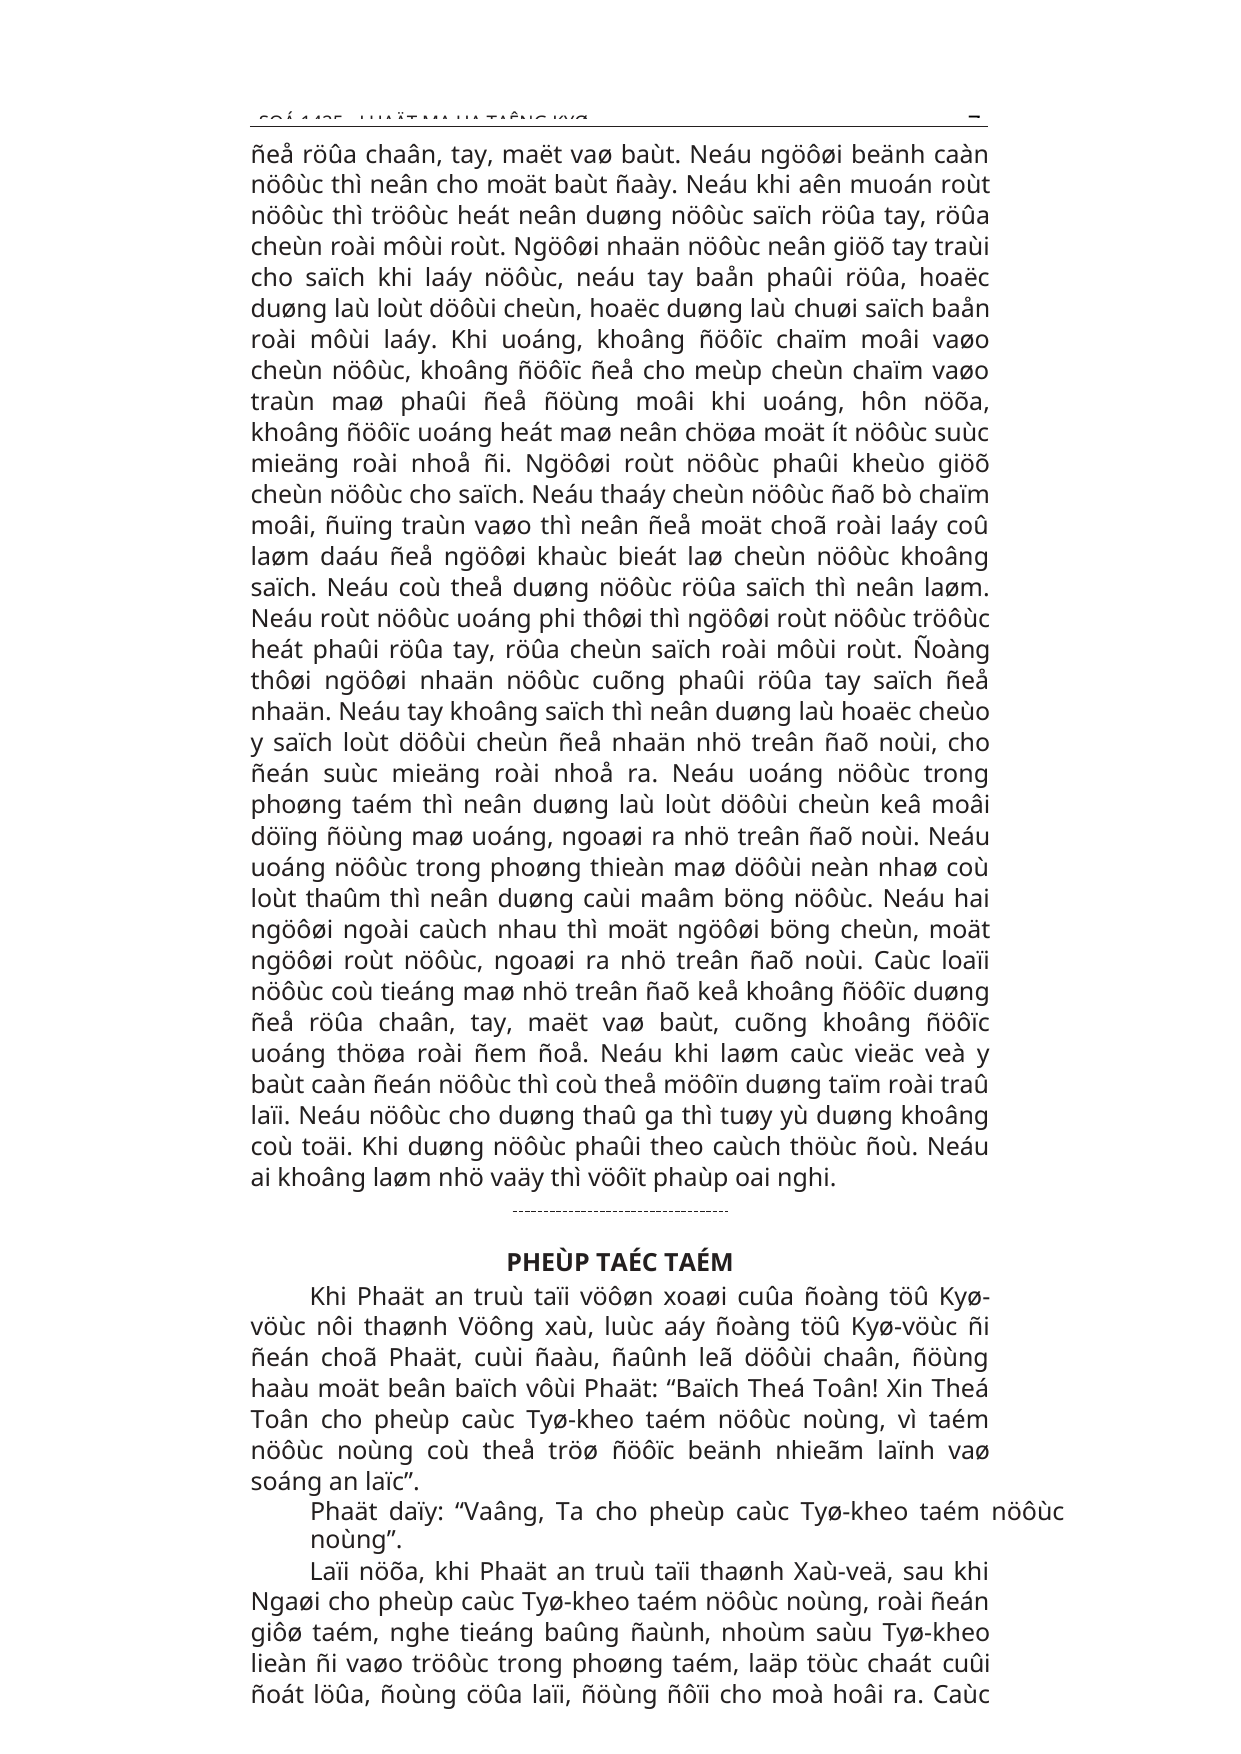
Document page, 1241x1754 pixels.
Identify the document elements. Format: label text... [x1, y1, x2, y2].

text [250, 1556, 990, 1711]
text ñeå röûa chaân, tay, maët vaø baùt. Neáu ngöôøi beänh caàn nöôùc thì neân cho moät baùt ñaày. Neáu khi aên muoán roùt nöôùc thì tröôùc heát neân duøng nöôùc saïch röûa tay, röûa cheùn roài môùi roùt. Ngöôøi nhaän nöôùc neân giöõ tay traùi cho saïch khi laáy nöôùc, neáu tay baån phaûi röûa, hoaëc duøng laù loùt döôùi cheùn, hoaëc duøng laù chuøi saïch baån roài môùi laáy. Khi uoáng, khoâng ñöôïc chaïm moâi vaøo cheùn nöôùc, khoâng ñöôïc ñeå cho meùp cheùn chaïm vaøo traùn maø phaûi ñeå ñöùng moâi khi uoáng, hôn nöõa, khoâng ñöôïc uoáng heát maø neân chöøa moät ít nöôùc suùc mieäng roài nhoå ñi. Ngöôøi roùt nöôùc phaûi kheùo giöõ cheùn nöôùc cho saïch. Neáu thaáy cheùn nöôùc ñaõ bò chaïm moâi, ñuïng traùn vaøo thì neân ñeå moät choã roài laáy coû laøm daáu ñeå ngöôøi khaùc bieát laø cheùn nöôùc khoâng saïch. Neáu coù theå duøng nöôùc röûa saïch thì neân laøm. Neáu roùt nöôùc uoáng phi thôøi thì ngöôøi roùt nöôùc tröôùc heát phaûi röûa tay, röûa cheùn saïch roài môùi roùt. Ñoàng thôøi ngöôøi nhaän nöôùc cuõng phaûi röûa tay saïch ñeå nhaän. Neáu tay khoâng saïch thì neân duøng laù hoaëc cheùo y saïch loùt döôùi cheùn ñeå nhaän nhö treân ñaõ noùi, cho ñeán suùc mieäng roài nhoå ra. Neáu uoáng nöôùc trong phoøng taém thì neân duøng laù loùt döôùi cheùn keâ moâi döïng ñöùng maø uoáng, ngoaøi ra nhö treân ñaõ noùi. Neáu uoáng nöôùc trong phoøng thieàn maø döôùi neàn nhaø coù loùt thaûm thì neân duøng caùi maâm böng nöôùc. Neáu hai ngöôøi ngoài caùch nhau thì moät ngöôøi böng cheùn, moät ngöôøi roùt nöôùc, ngoaøi ra nhö treân ñaõ noùi. Caùc loaïi nöôùc coù tieáng maø nhö treân ñaõ keå khoâng ñöôïc duøng ñeå röûa chaân, tay, maët vaø baùt, cuõng khoâng ñöôïc uoáng thöøa roài ñem ñoå. Neáu khi laøm caùc vieäc veà y baùt caàn ñeán nöôùc thì coù theå möôïn duøng taïm roài traû laïi. Neáu nöôùc cho duøng thaû ga thì tuøy yù duøng khoâng coù toäi. Khi duøng nöôùc phaûi theo caùch thöùc ñoù. Neáu ai khoâng laøm nhö vaäy thì vöôït phaùp oai nghi. [250, 138, 990, 1194]
subtitle PHEÙP TAÉC TAÉM [310, 1245, 930, 1278]
text Khi Phaät an truù taïi vöôøn xoaøi cuûa ñoàng töû Kyø-vöùc nôi thaønh Vöông xaù, luùc aáy ñoàng töû Kyø-vöùc ñi ñeán choã Phaät, cuùi ñaàu, ñaûnh leã döôùi chaân, ñöùng haàu moät beân baïch vôùi Phaät: “Baïch Theá Toân! Xin Theá Toân cho pheùp caùc Tyø-kheo taém nöôùc noùng, vì taém nöôùc noùng coù theå tröø ñöôïc beänh nhieãm laïnh vaø soáng an laïc”. [250, 1280, 990, 1497]
text Phaät daïy: “Vaâng, Ta cho pheùp caùc Tyø-kheo taém nöôùc noùng”. [310, 1497, 1065, 1554]
